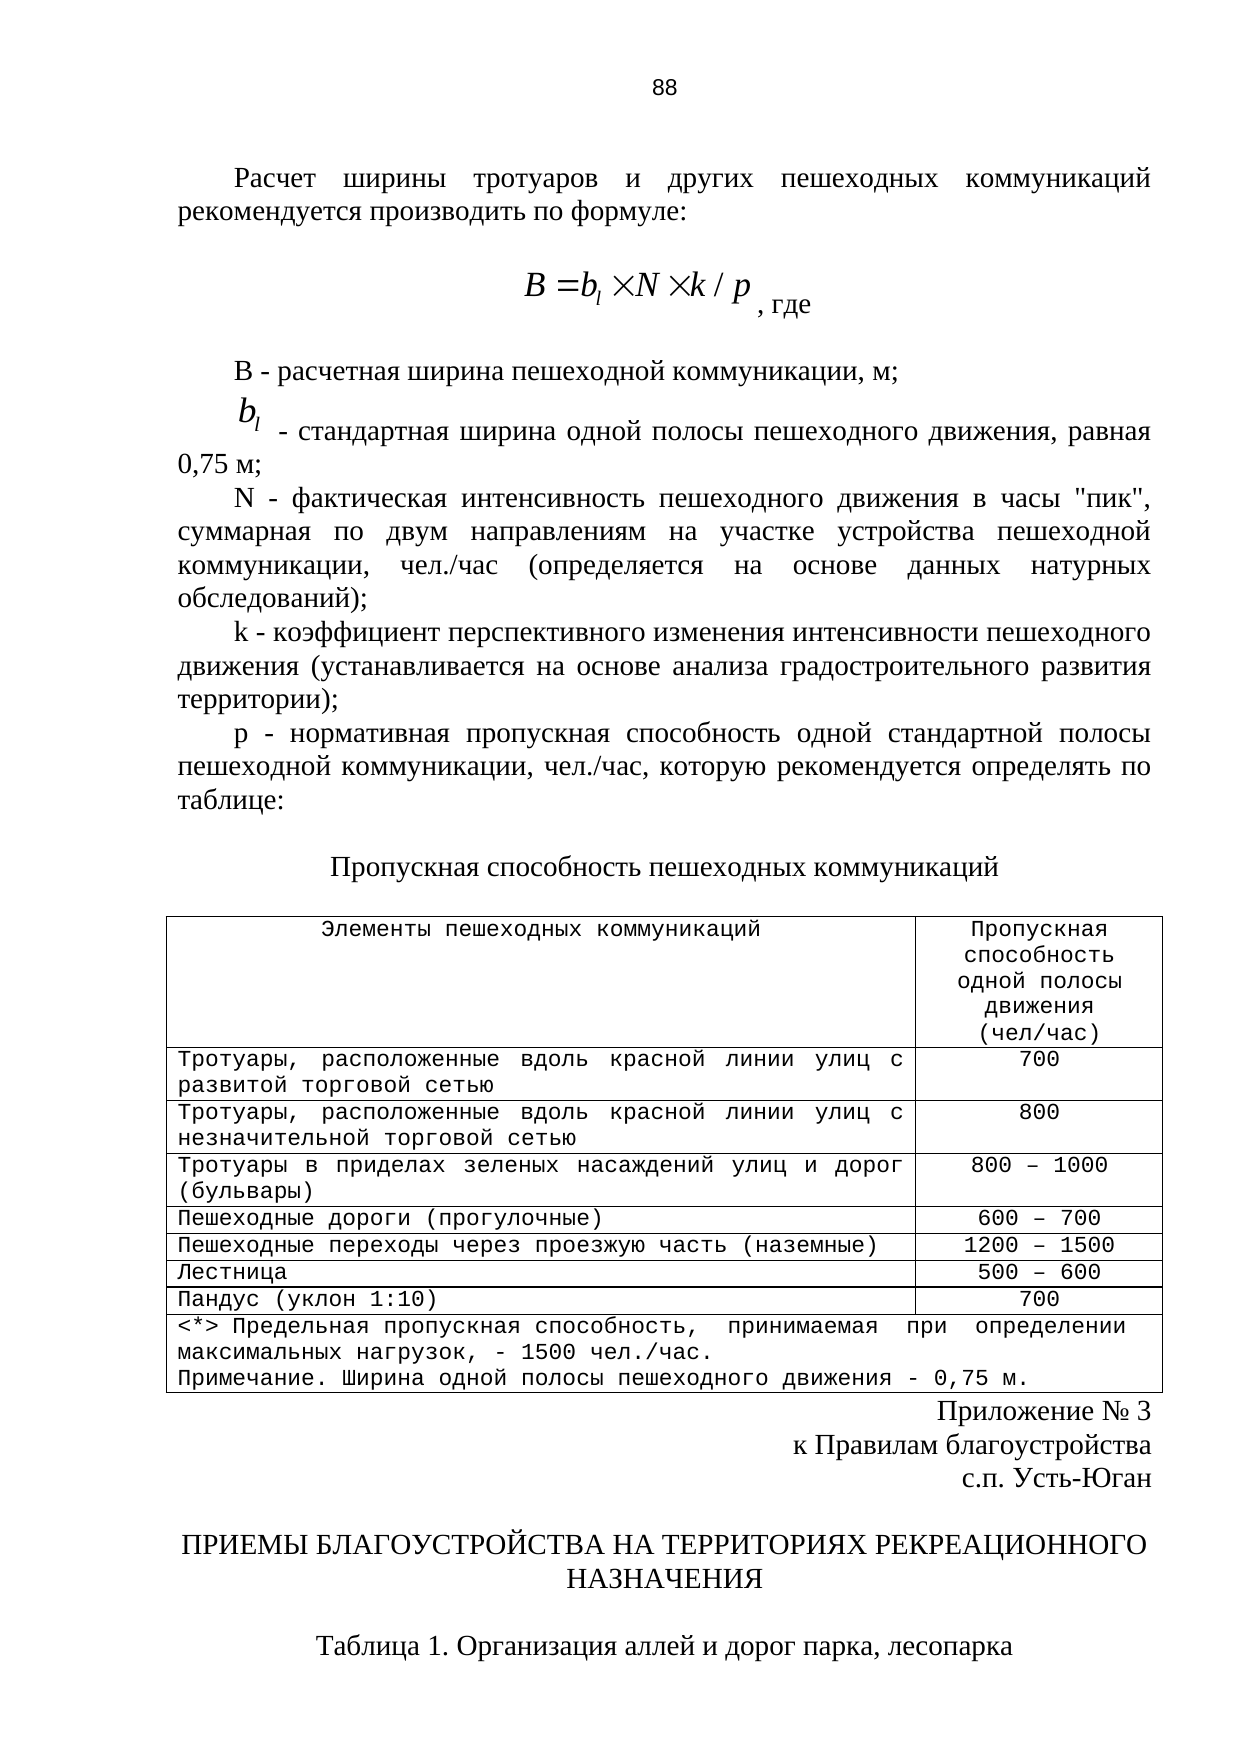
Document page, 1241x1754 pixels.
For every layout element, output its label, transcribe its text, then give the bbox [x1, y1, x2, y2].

text к Правилам благоустройства [177, 1427, 1152, 1460]
table_cell 700 [916, 1288, 1162, 1313]
table_cell 800 – 1000 [916, 1154, 1162, 1206]
text B - расчетная ширина пешеходной коммуникации, м; [177, 353, 1152, 387]
text с.п. Усть-Юган [177, 1460, 1152, 1494]
text ПРИЕМЫ БЛАГОУСТРОЙСТВА НА ТЕРРИТОРИЯХ РЕКРЕАЦИОННОГО НАЗНАЧЕНИЯ [177, 1527, 1152, 1594]
table_cell Пандус (уклон 1:10) [167, 1288, 915, 1313]
table_cell Пешеходные переходы через проезжую часть (наземные) [167, 1234, 915, 1259]
table_cell Пешеходные дороги (прогулочные) [167, 1207, 915, 1232]
text N - фактическая интенсивность пешеходного движения в часы "пик", суммарная по двум направлениям на участке устройства пешеходной коммуникации, чел./час (определяется на основе данных натурных обследований); [177, 480, 1152, 614]
text k - коэффициент перспективного изменения интенсивности пешеходного движения (устанавливается на основе анализа градостроительного развития территории); [177, 614, 1152, 715]
table_cell 500 – 600 [916, 1261, 1162, 1286]
table_cell 600 – 700 [916, 1207, 1162, 1232]
table_cell 800 [916, 1101, 1162, 1153]
text p - нормативная пропускная способность одной стандартной полосы пешеходной коммуникации, чел./час, которую рекомендуется определять по таблице: [177, 715, 1152, 815]
text - стандартная ширина одной полосы пешеходного движения, равная 0,75 м; [177, 387, 1152, 480]
text Расчет ширины тротуаров и других пешеходных коммуникаций рекомендуется производить по формуле: [177, 160, 1152, 227]
text Приложение № 3 [841, 1393, 1152, 1427]
text , где [177, 261, 1152, 320]
table_cell 1200 – 1500 [916, 1234, 1162, 1259]
table_cell <*> Предельная пропускная способность, принимаемая при определении максимальных нагрузок, - 1500 чел./час. Примечание. Ширина одной полосы пешеходного движения - 0,75 м. [167, 1315, 1162, 1392]
table_cell Лестница [167, 1261, 915, 1286]
table_cell Тротуары в приделах зеленых насаждений улиц и дорог (бульвары) [167, 1154, 915, 1206]
table_header Элементы пешеходных коммуникаций [167, 917, 915, 1047]
table_cell 700 [916, 1048, 1162, 1100]
table_cell Тротуары, расположенные вдоль красной линии улиц с развитой торговой сетью [167, 1048, 915, 1100]
table_cell Тротуары, расположенные вдоль красной линии улиц с незначительной торговой сетью [167, 1101, 915, 1153]
table_header Пропускная способность одной полосы движения (чел/час) [916, 917, 1162, 1047]
text Таблица 1. Организация аллей и дорог парка, лесопарка [177, 1628, 1152, 1662]
text Пропускная способность пешеходных коммуникаций [177, 849, 1152, 882]
